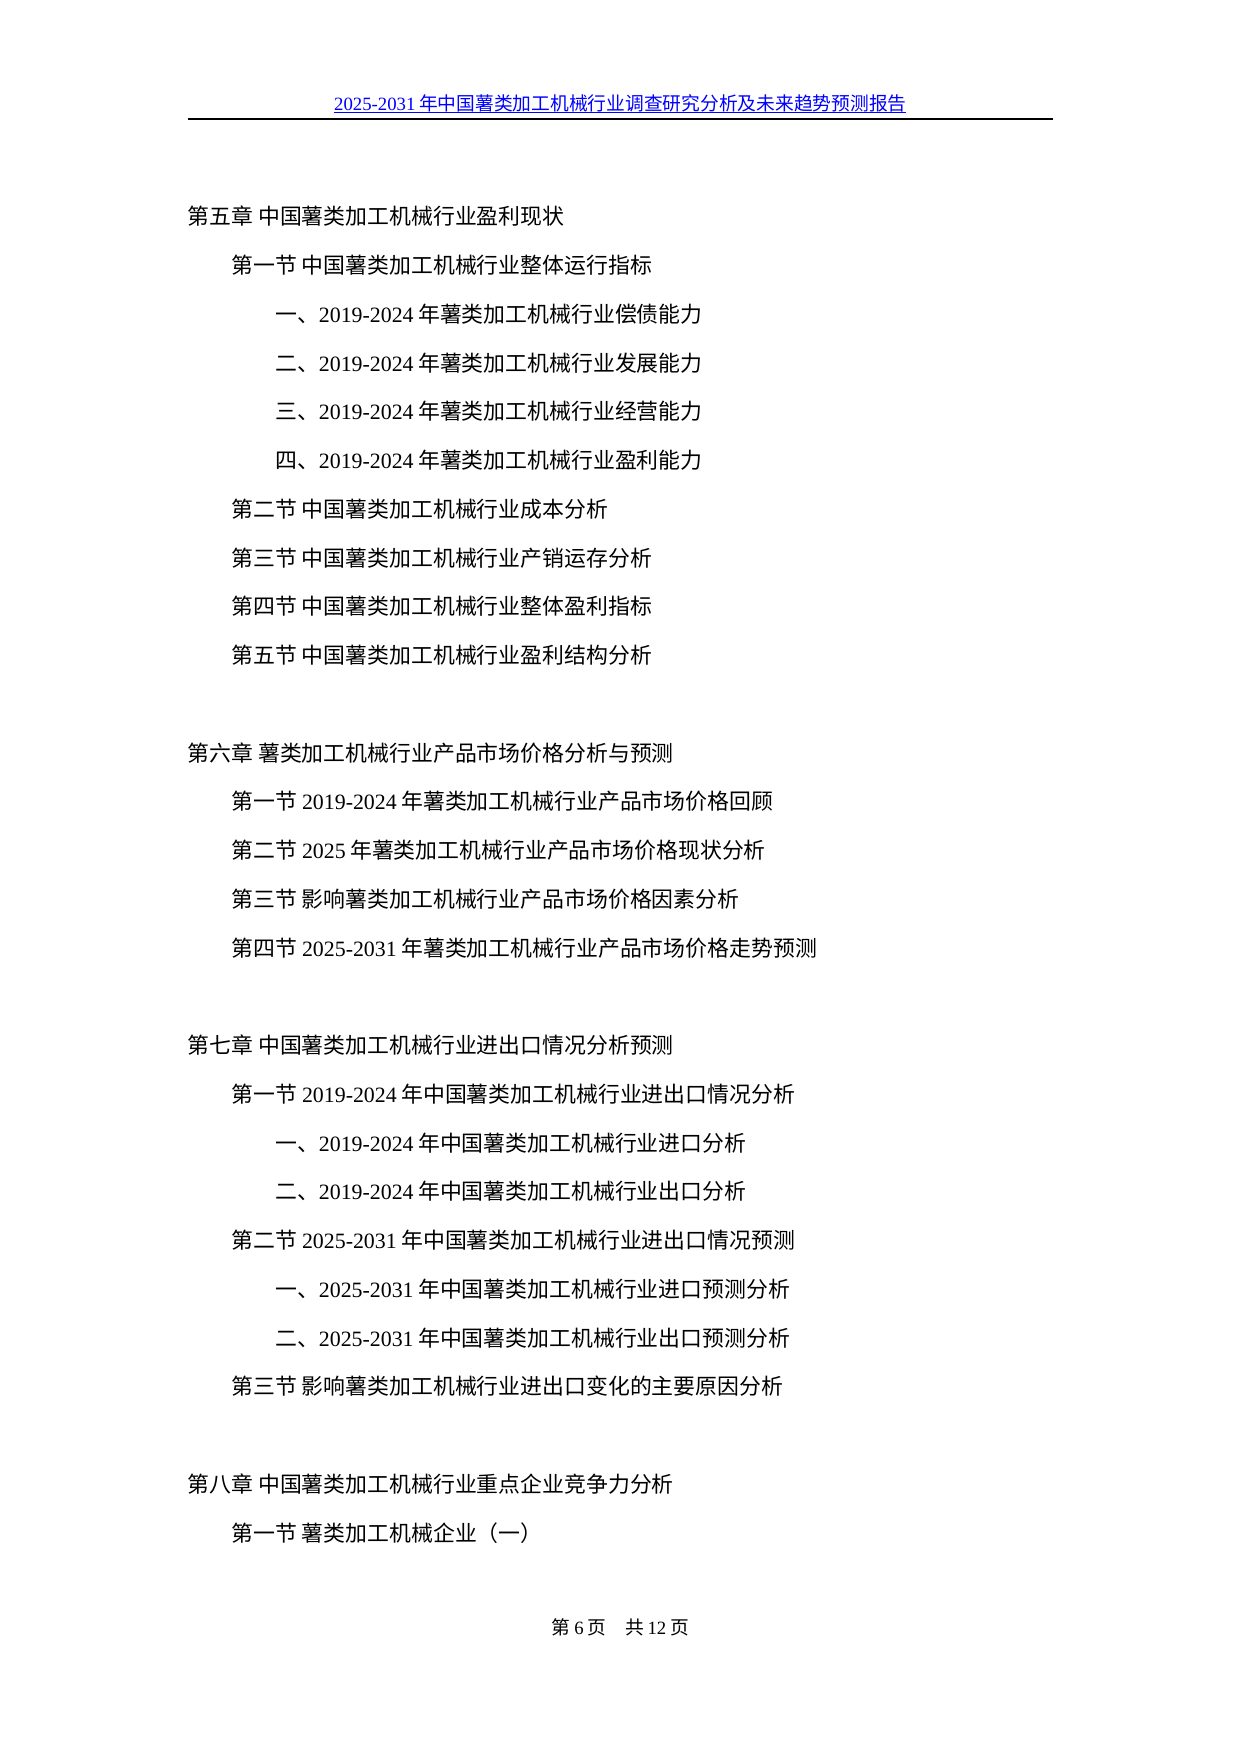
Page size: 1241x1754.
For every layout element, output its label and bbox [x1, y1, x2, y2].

text [187, 150, 1053, 1548]
